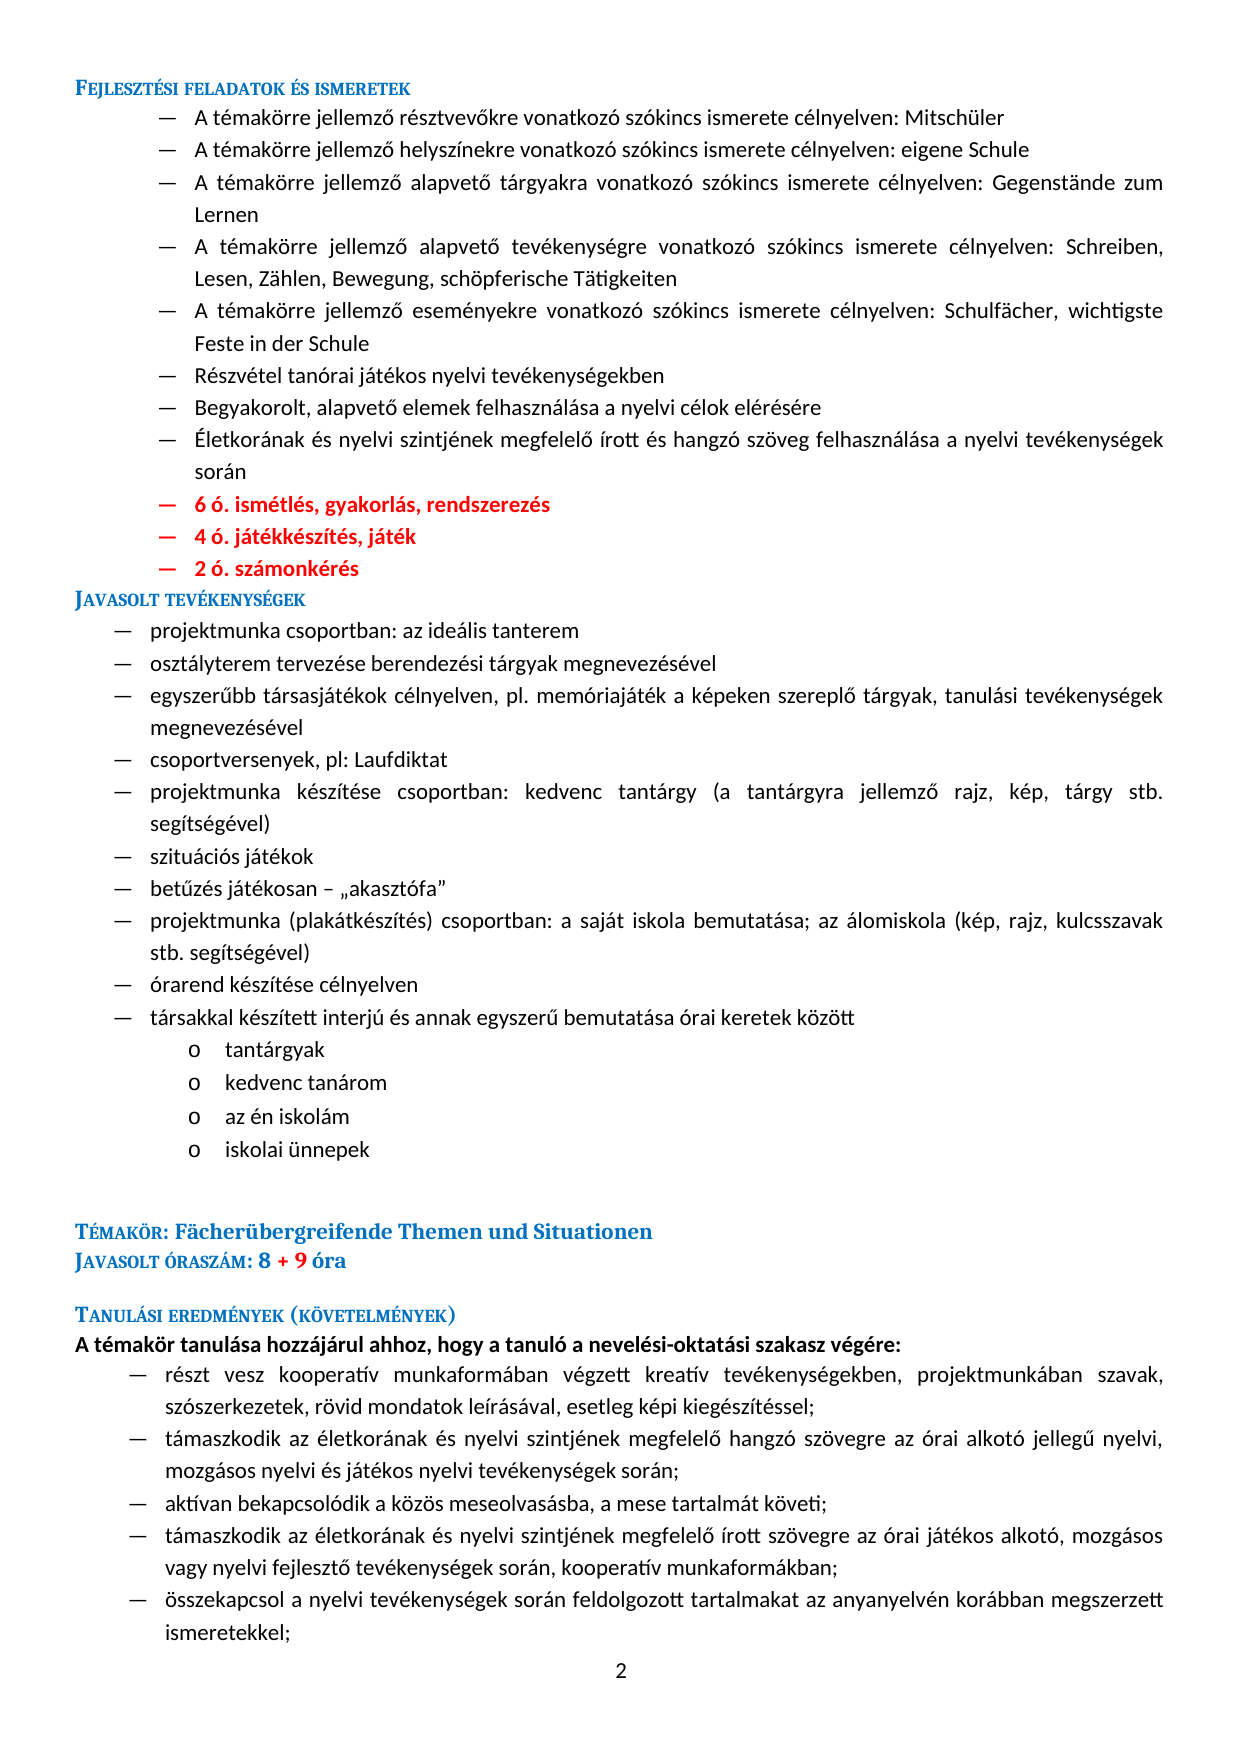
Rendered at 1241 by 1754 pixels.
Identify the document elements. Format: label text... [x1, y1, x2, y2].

list összekapcsol a nyelvi tevékenységek során feldolgozott tartalmakat az anyanyelvén korábban megszerzett ismeretekkel; [127, 1585, 1165, 1646]
list betűzés játékosan – „akasztófa” [112, 874, 1165, 902]
list iskolai ünnepek [187, 1136, 1165, 1165]
list Részvétel tanórai játékos nyelvi tevékenységekben [157, 361, 1165, 389]
list aktívan bekapcsolódik a közös meseolvasásba, a mese tartalmát követi; [127, 1489, 1165, 1517]
list 4 ó. játékkészítés, játék [157, 522, 1165, 550]
list órarend készítése célnyelven [112, 971, 1165, 998]
text A témakör tanulása hozzájárul ahhoz, hogy a tanuló a nevelési-oktatási szakasz végére: [75, 1330, 1165, 1358]
list 6 ó. ismétlés, gyakorlás, rendszerezés [157, 490, 1165, 518]
list A témakörre jellemző résztvevőkre vonatkozó szókincs ismerete célnyelven: Mitschüler [157, 103, 1165, 131]
list 2 ó. számonkérés [157, 554, 1165, 582]
list szituációs játékok [112, 842, 1165, 870]
list részt vesz kooperatív munkaformában végzett kreatív tevékenységekben, projektmunkában szavak, szószerkezetek, rövid mondatok leírásával, esetleg képi kiegészítéssel; [127, 1360, 1165, 1420]
list A témakörre jellemző eseményekre vonatkozó szókincs ismerete célnyelven: Schulfächer, wichtigste Feste in der Schule [157, 297, 1165, 357]
text Javasolt óraszám: 8 + 9 óra [75, 1248, 1165, 1274]
list projektmunka csoportban: az ideális tanterem [112, 616, 1165, 644]
text Tanulási eredmények (követelmények) [75, 1301, 1165, 1328]
list csoportversenyek, pl: Laufdiktat [112, 745, 1165, 773]
text Témakör: Fächerübergreifende Themen und Situationen [75, 1219, 1165, 1245]
list A témakörre jellemző alapvető tevékenységre vonatkozó szókincs ismerete célnyelven: Schreiben, Lesen, Zählen, Bewegung, schöpferische Tätigkeiten [157, 232, 1165, 292]
list A témakörre jellemző helyszínekre vonatkozó szókincs ismerete célnyelven: eigene Schule [157, 136, 1165, 164]
list projektmunka (plakátkészítés) csoportban: a saját iskola bemutatása; az álomiskola (kép, rajz, kulcsszavak stb. segítségével) [112, 906, 1165, 966]
list tantárgyak [187, 1035, 1165, 1064]
list az én iskolám [187, 1102, 1165, 1131]
list társakkal készített interjú és annak egyszerű bemutatása órai keretek között [112, 1003, 1165, 1031]
list Életkorának és nyelvi szintjének megfelelő írott és hangzó szöveg felhasználása a nyelvi tevékenységek során [157, 425, 1165, 486]
list projektmunka készítése csoportban: kedvenc tantárgy (a tantárgyra jellemző rajz, kép, tárgy stb. segítségével) [112, 777, 1165, 838]
list egyszerűbb társasjátékok célnyelven, pl. memóriajáték a képeken szereplő tárgyak, tanulási tevékenységek megnevezésével [112, 681, 1165, 741]
list támaszkodik az életkorának és nyelvi szintjének megfelelő írott szövegre az órai játékos alkotó, mozgásos vagy nyelvi fejlesztő tevékenységek során, kooperatív munkaformákban; [127, 1521, 1165, 1581]
text Javasolt tevékenységek [75, 586, 1165, 613]
text Fejlesztési feladatok és ismeretek [75, 75, 1165, 101]
list Begyakorolt, alapvető elemek felhasználása a nyelvi célok elérésére [157, 393, 1165, 421]
list támaszkodik az életkorának és nyelvi szintjének megfelelő hangzó szövegre az órai alkotó jellegű nyelvi, mozgásos nyelvi és játékos nyelvi tevékenységek során; [127, 1424, 1165, 1485]
list kedvenc tanárom [187, 1068, 1165, 1098]
list osztályterem tervezése berendezési tárgyak megnevezésével [112, 649, 1165, 677]
list A témakörre jellemző alapvető tárgyakra vonatkozó szókincs ismerete célnyelven: Gegenstände zum Lernen [157, 168, 1165, 228]
